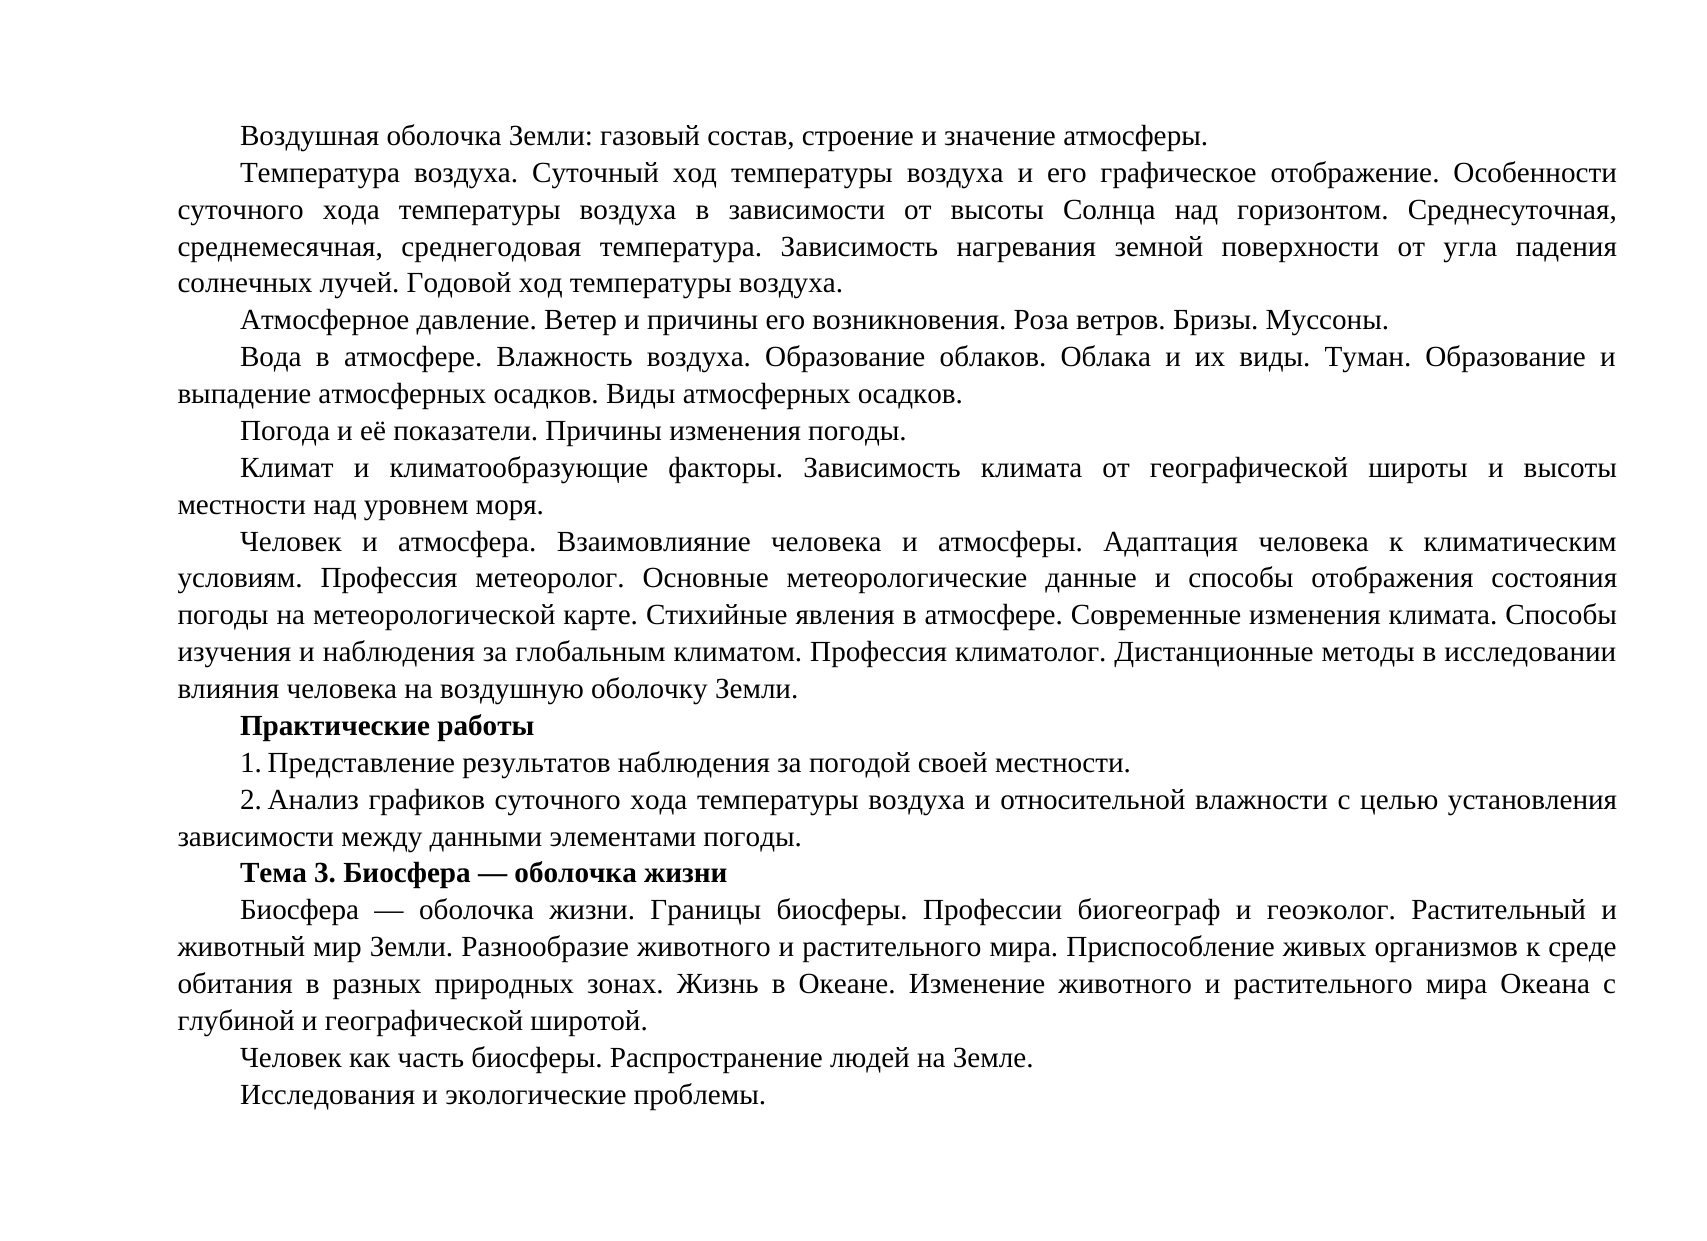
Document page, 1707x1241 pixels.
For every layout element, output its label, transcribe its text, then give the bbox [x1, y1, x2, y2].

text Человек и атмосфера. Взаимовлияние человека и атмосферы. Адаптация человека к климатическим условиям. Профессия метеоролог. Основные метеорологические данные и способы отображения состояния погоды на метеорологической карте. Стихийные явления в атмосфере. Современные изменения климата. Способы изучения и наблюдения за глобальным климатом. Профессия климатолог. Дистанционные методы в исследовании влияния человека на воздушную оболочку Земли. [177, 524, 1618, 705]
text Тема 3. Биосфера — оболочка жизни [177, 856, 1618, 889]
text 1. Представление результатов наблюдения за погодой своей местности. [177, 745, 1618, 778]
text Температура воздуха. Суточный ход температуры воздуха и его графическое отображение. Особенности суточного хода температуры воздуха в зависимости от высоты Солнца над горизонтом. Среднесуточная, среднемесячная, среднегодовая температура. Зависимость нагревания земной поверхности от угла падения солнечных лучей. Годовой ход температуры воздуха. [177, 155, 1618, 299]
text Практические работы [177, 708, 1618, 742]
text Воздушная оболочка Земли: газовый состав, строение и значение атмосферы. [177, 118, 1618, 152]
text Вода в атмосфере. Влажность воздуха. Образование облаков. Облака и их виды. Туман. Образование и выпадение атмосферных осадков. Виды атмосферных осадков. [177, 339, 1618, 410]
text Биосфера — оболочка жизни. Границы биосферы. Профессии биогеограф и геоэколог. Растительный и животный мир Земли. Разнообразие животного и растительного мира. Приспособление живых организмов к среде обитания в разных природных зонах. Жизнь в Океане. Изменение животного и растительного мира Океана с глубиной и географической широтой. [177, 892, 1618, 1037]
text Человек как часть биосферы. Распространение людей на Земле. [177, 1040, 1618, 1073]
text Исследования и экологические проблемы. [177, 1077, 1618, 1110]
text 2. Анализ графиков суточного хода температуры воздуха и относительной влажности с целью установления зависимости между данными элементами погоды. [177, 782, 1618, 852]
text Климат и климатообразующие факторы. Зависимость климата от географической широты и высоты местности над уровнем моря. [177, 450, 1618, 520]
text Погода и её показатели. Причины изменения погоды. [177, 413, 1618, 447]
text Атмосферное давление. Ветер и причины его возникновения. Роза ветров. Бризы. Муссоны. [177, 302, 1618, 336]
